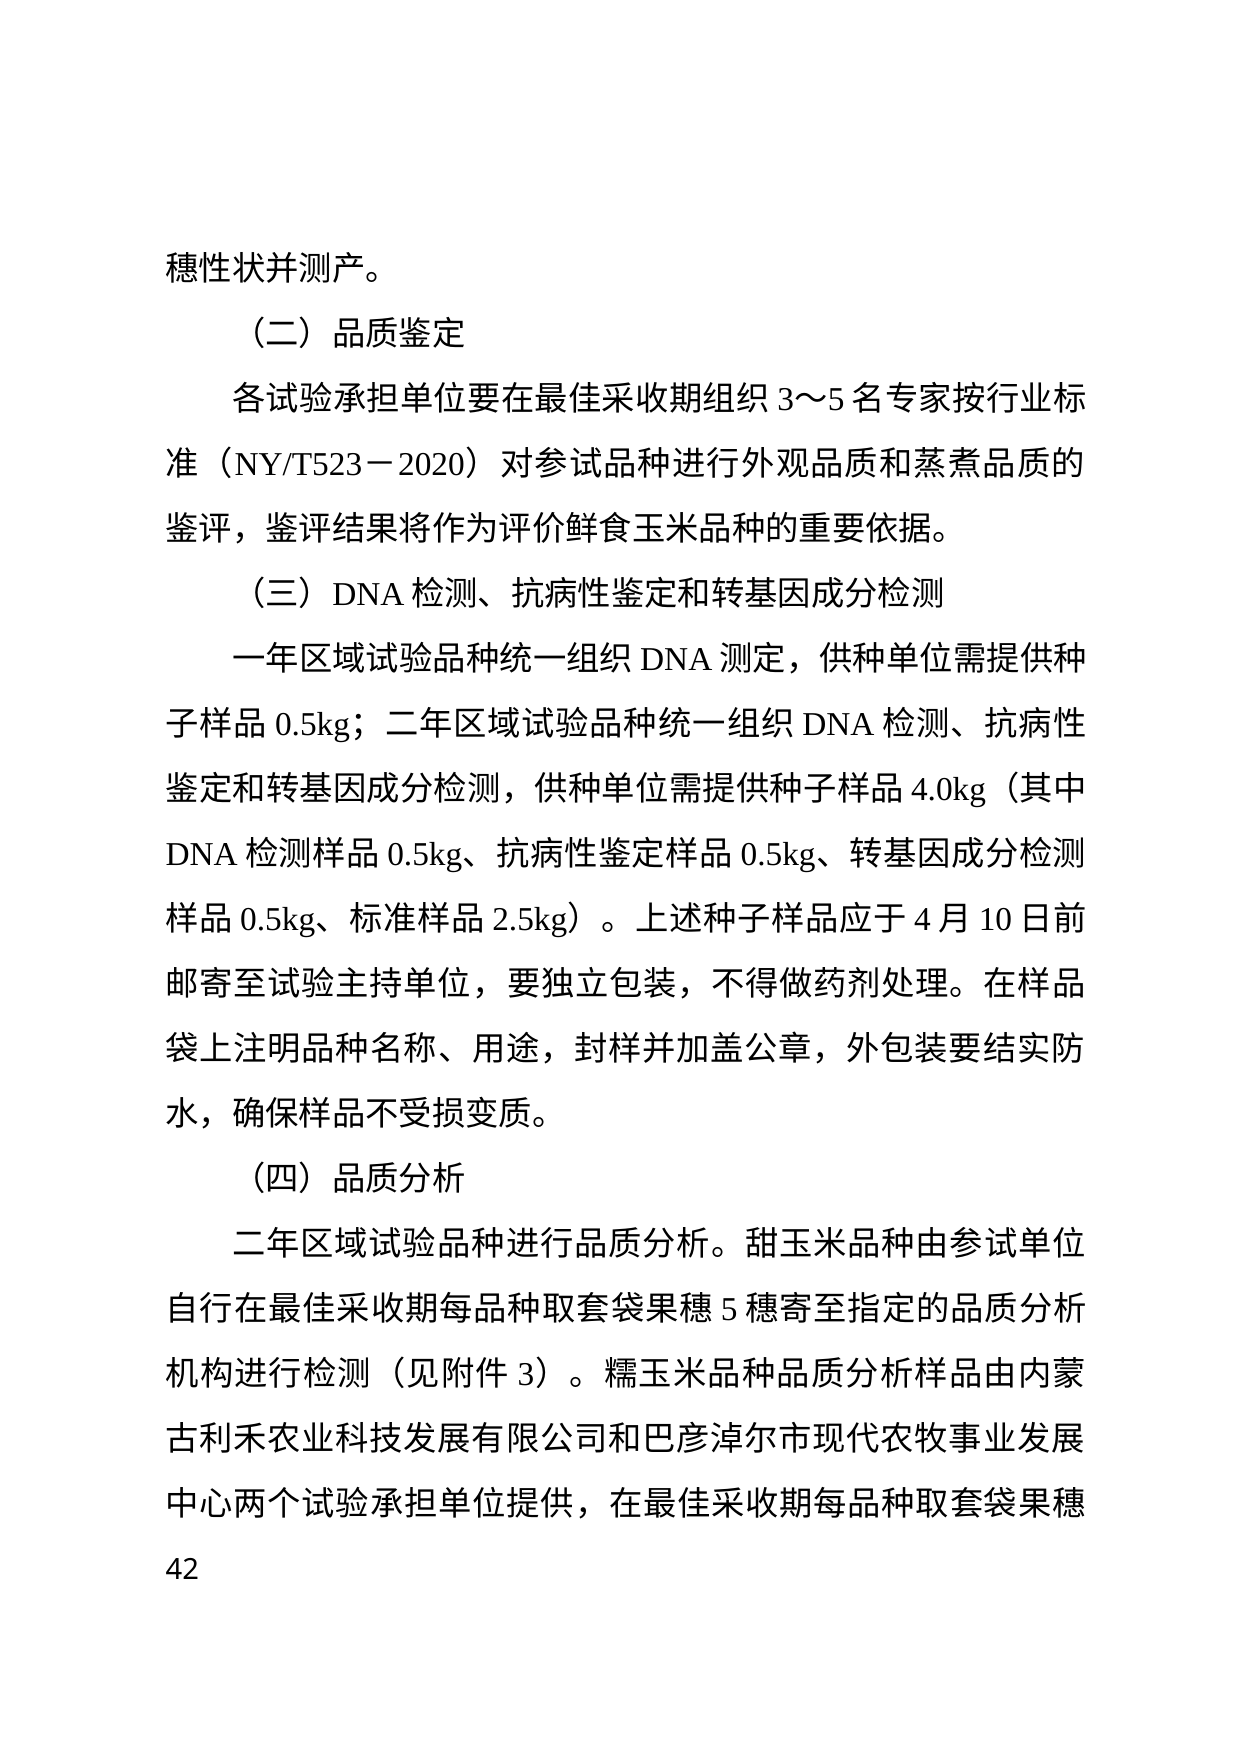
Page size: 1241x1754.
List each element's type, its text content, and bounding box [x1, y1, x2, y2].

text 各试验承担单位要在最佳采收期组织3～5名专家按行业标准（NY/T523－2020）对参试品种进行外观品质和蒸煮品质的鉴评，鉴评结果将作为评价鲜食玉米品种的重要依据。 [165, 363, 1087, 558]
text （三）DNA检测、抗病性鉴定和转基因成分检测 [165, 558, 1087, 623]
text 一年区域试验品种统一组织DNA测定，供种单位需提供种子样品0.5kg；二年区域试验品种统一组织DNA检测、抗病性鉴定和转基因成分检测，供种单位需提供种子样品4.0kg（其中DNA检测样品0.5kg、抗病性鉴定样品0.5kg、转基因成分检测样品0.5kg、标准样品2.5kg）。上述种子样品应于4月10日前邮寄至试验主持单位，要独立包装，不得做药剂处理。在样品袋上注明品种名称、用途，封样并加盖公章，外包装要结实防水，确保样品不受损变质。 [165, 623, 1087, 1143]
text （二）品质鉴定 [165, 298, 1087, 363]
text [165, 233, 1087, 298]
text （四）品质分析 [165, 1143, 1087, 1208]
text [165, 1208, 1087, 1533]
